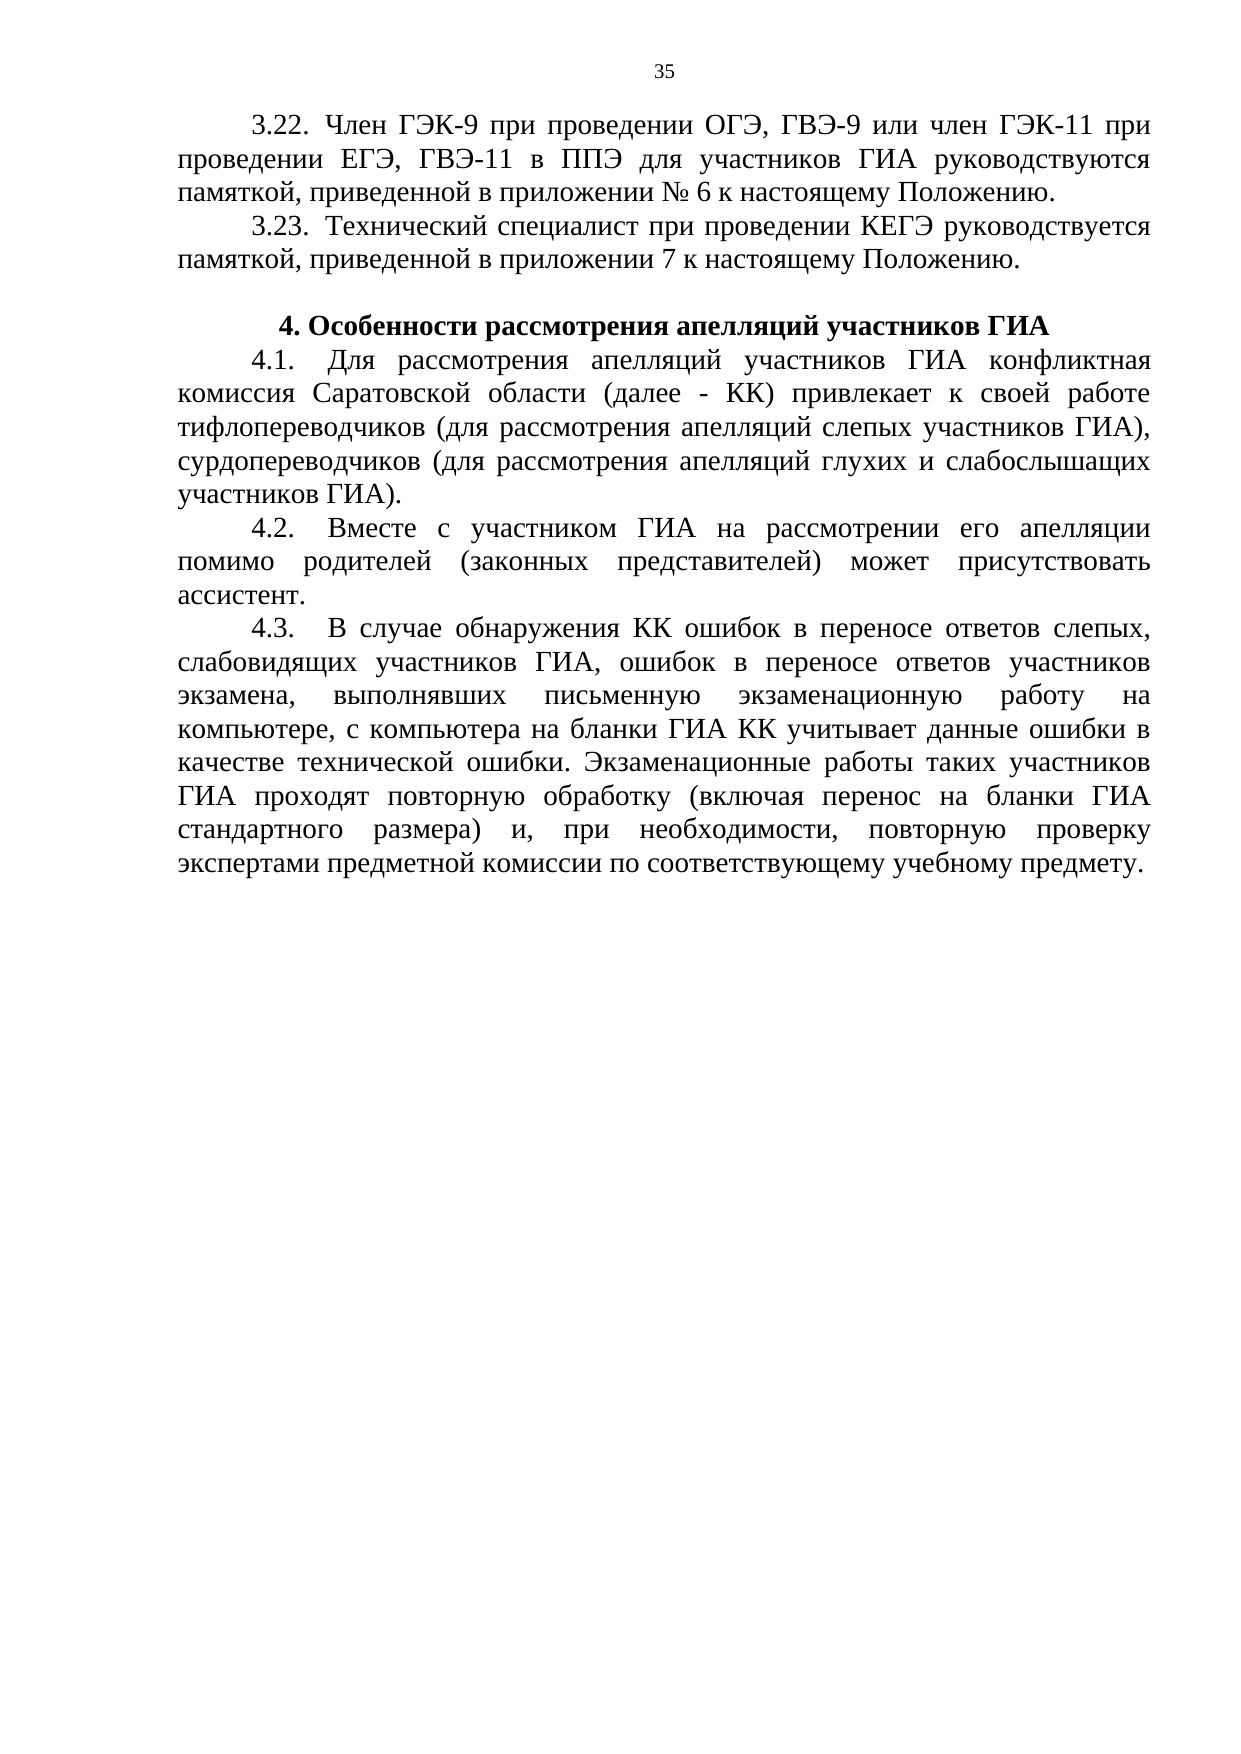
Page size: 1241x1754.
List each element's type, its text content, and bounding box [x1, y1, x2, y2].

text 4. Особенности рассмотрения апелляций участников ГИА [177, 308, 1152, 342]
text 4.2. Вместе с участником ГИА на рассмотрении его апелляции помимо родителей (законных представителей) может присутствовать ассистент. [177, 510, 1152, 610]
list 3.22. Член ГЭК-9 при проведении ОГЭ, ГВЭ-9 или член ГЭК-11 при проведении ЕГЭ, ГВЭ-11 в ППЭ для участников ГИА руководствуются памяткой, приведенной в приложении № 6 к настоящему Положению. [177, 107, 1152, 208]
text 4.3. В случае обнаружения КК ошибок в переносе ответов слепых, слабовидящих участников ГИА, ошибок в переносе ответов участников экзамена, выполнявших письменную экзаменационную работу на компьютере, с компьютера на бланки ГИА КК учитывает данные ошибки в качестве технической ошибки. Экзаменационные работы таких участников ГИА проходят повторную обработку (включая перенос на бланки ГИА стандартного размера) и, при необходимости, повторную проверку экспертами предметной комиссии по соответствующему учебному предмету. [177, 610, 1152, 879]
list 3.23. Технический специалист при проведении КЕГЭ руководствуется памяткой, приведенной в приложении 7 к настоящему Положению. [177, 208, 1152, 275]
text 4.1. Для рассмотрения апелляций участников ГИА конфликтная комиссия Саратовской области (далее - КК) привлекает к своей работе тифлопереводчиков (для рассмотрения апелляций слепых участников ГИА), сурдопереводчиков (для рассмотрения апелляций глухих и слабослышащих участников ГИА). [177, 342, 1152, 510]
